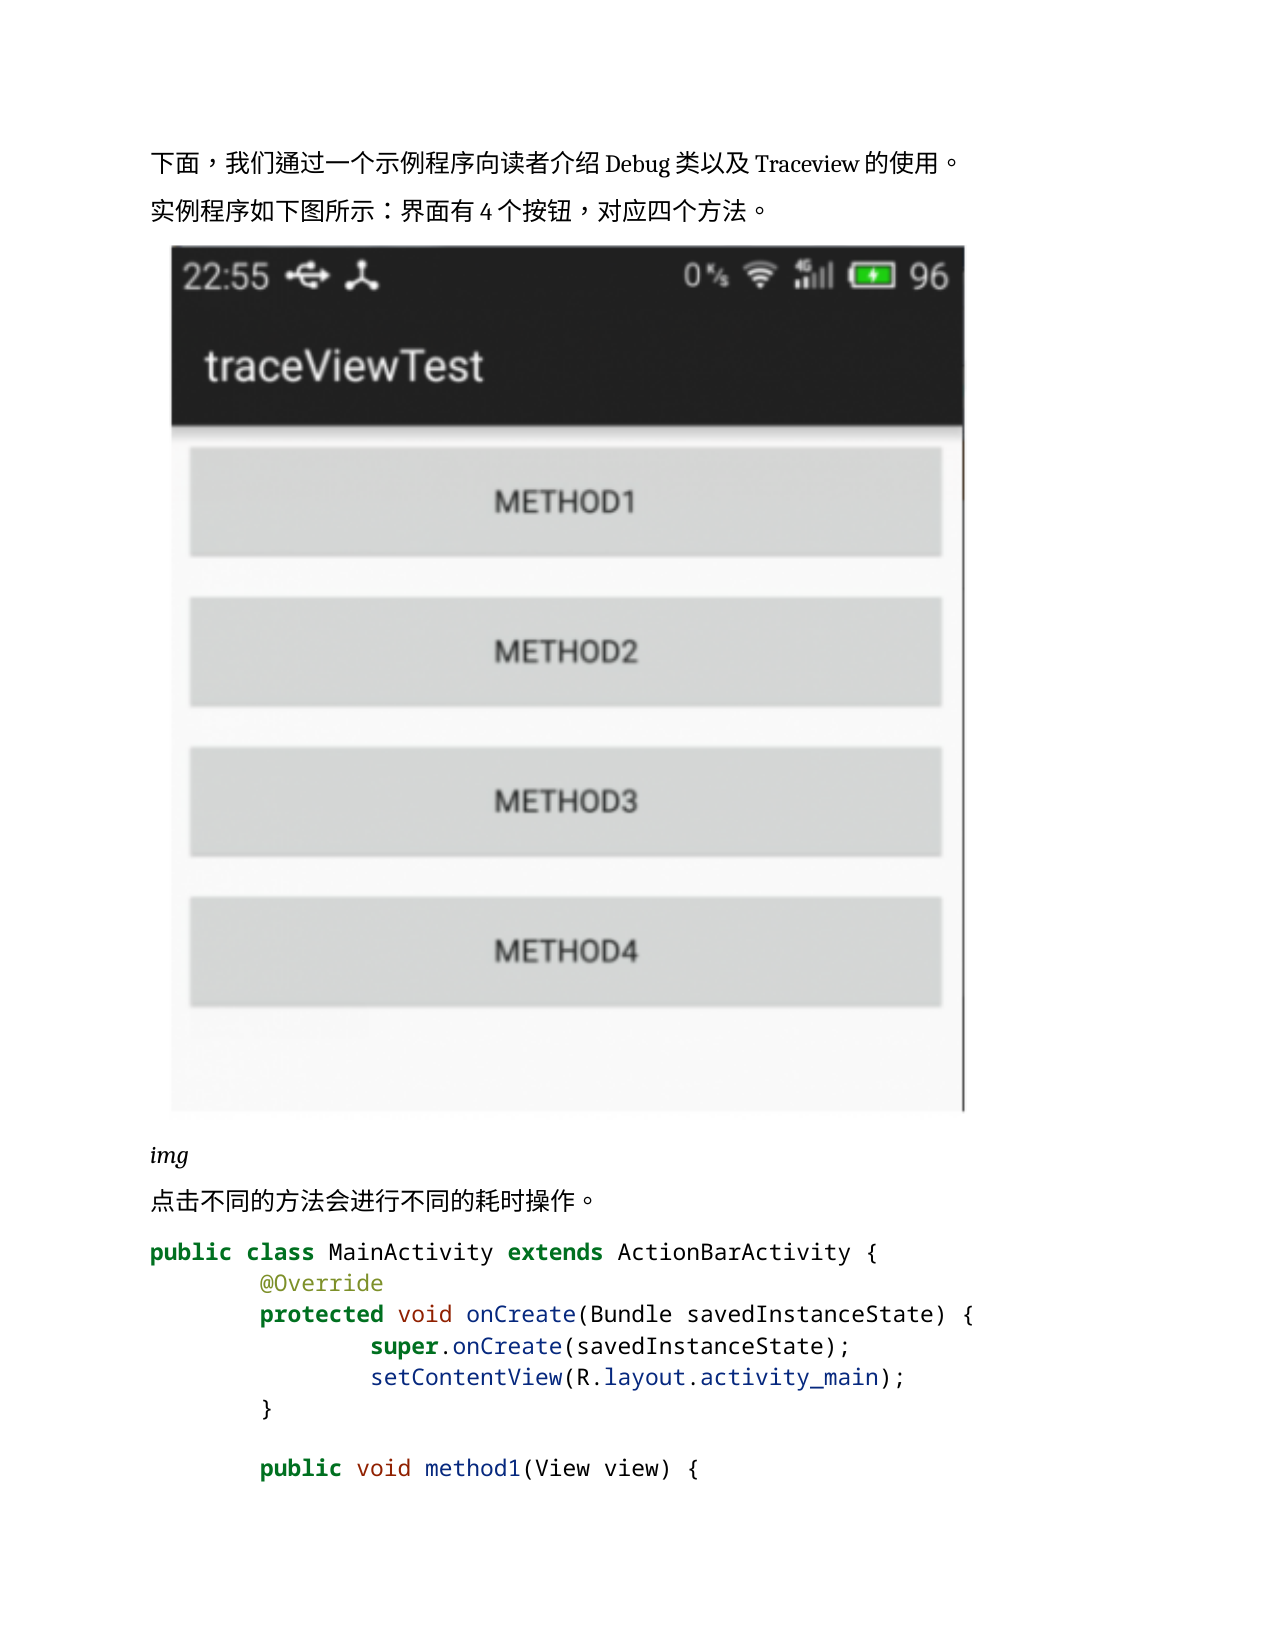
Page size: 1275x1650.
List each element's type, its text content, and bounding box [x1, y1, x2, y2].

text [150, 1236, 1125, 1483]
text 实例程序如下图所示：界面有4个按钮，对应四个方法。 [150, 197, 1125, 226]
picture [168, 245, 967, 1120]
text 点击不同的方法会进行不同的耗时操作。 [150, 1188, 1125, 1217]
text 下面，我们通过一个示例程序向读者介绍Debug类以及Traceview的使用。 [150, 150, 1125, 179]
text img [150, 1141, 1125, 1169]
